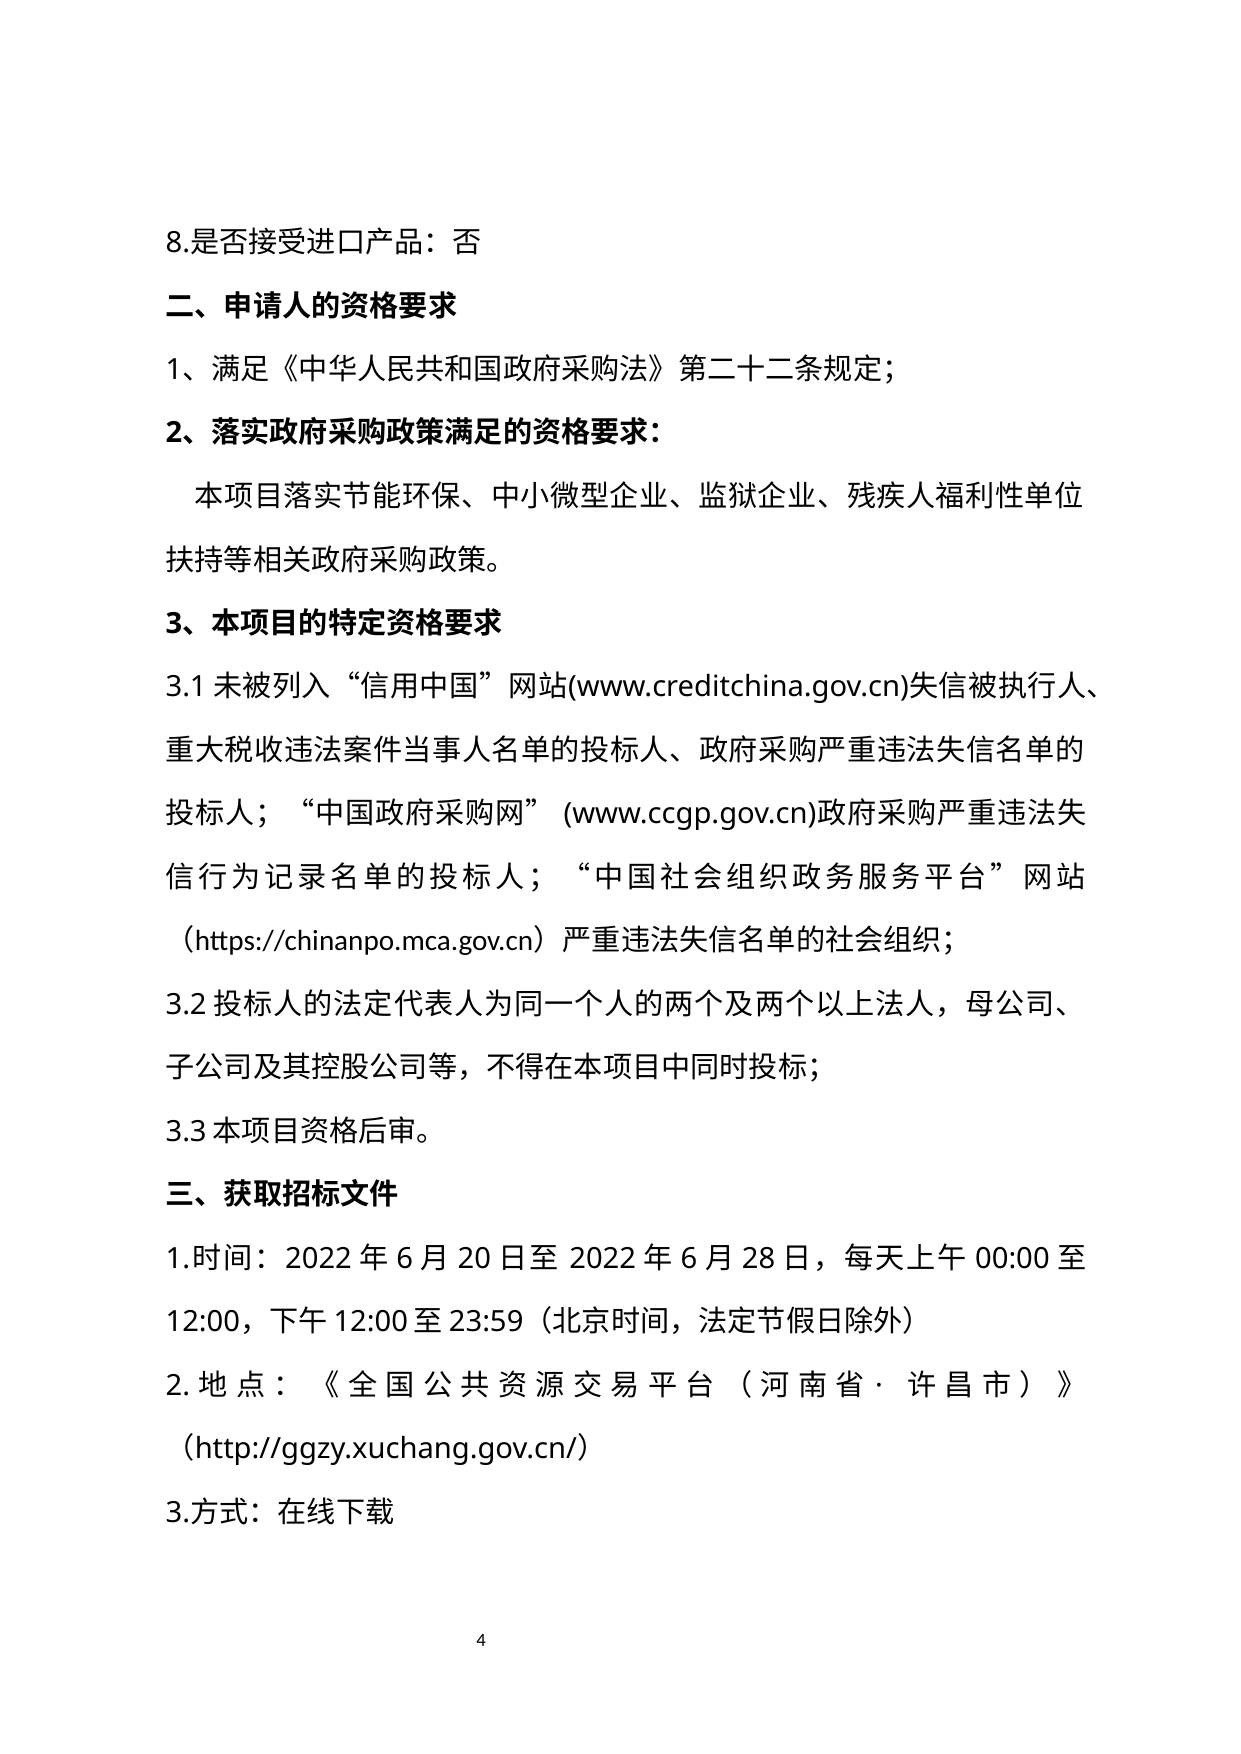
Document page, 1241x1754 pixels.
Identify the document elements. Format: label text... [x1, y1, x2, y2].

text 3.2投标人的法定代表人为同一个人的两个及两个以上法人，母公司、子公司及其控股公司等，不得在本项目中同时投标； [165, 980, 1087, 1086]
text 8.是否接受进口产品：否 [165, 218, 1087, 261]
text 3.3本项目资格后审。 [165, 1107, 1087, 1150]
text 三、获取招标文件 [165, 1171, 1087, 1213]
text 2.地点：《全国公共资源交易平台（河南省· 许昌市）》（http://ggzy.xuchang.gov.cn/） [165, 1361, 1087, 1467]
text 3.1未被列入“信用中国”网站(www.creditchina.gov.cn)失信被执行人、重大税收违法案件当事人名单的投标人、政府采购严重违法失信名单的投标人；“中国政府采购网” (www.ccgp.gov.cn)政府采购严重违法失信行为记录名单的投标人；“中国社会组织政务服务平台”网站（https://chinanpo.mca.gov.cn）严重违法失信名单的社会组织； [165, 663, 1087, 959]
text 2、落实政府采购政策满足的资格要求： [165, 409, 1087, 451]
text 3.方式：在线下载 [165, 1488, 1087, 1531]
text 1、满足《中华人民共和国政府采购法》第二十二条规定； [165, 346, 1087, 388]
text 二、申请人的资格要求 [165, 282, 1087, 324]
text 3、本项目的特定资格要求 [165, 599, 1087, 642]
text 1.时间：2022年6月20日至 2022年6月28日，每天上午00:00至12:00，下午12:00至23:59（北京时间，法定节假日除外） [165, 1234, 1087, 1340]
text 本项目落实节能环保、中小微型企业、监狱企业、残疾人福利性单位扶持等相关政府采购政策。 [165, 473, 1087, 578]
